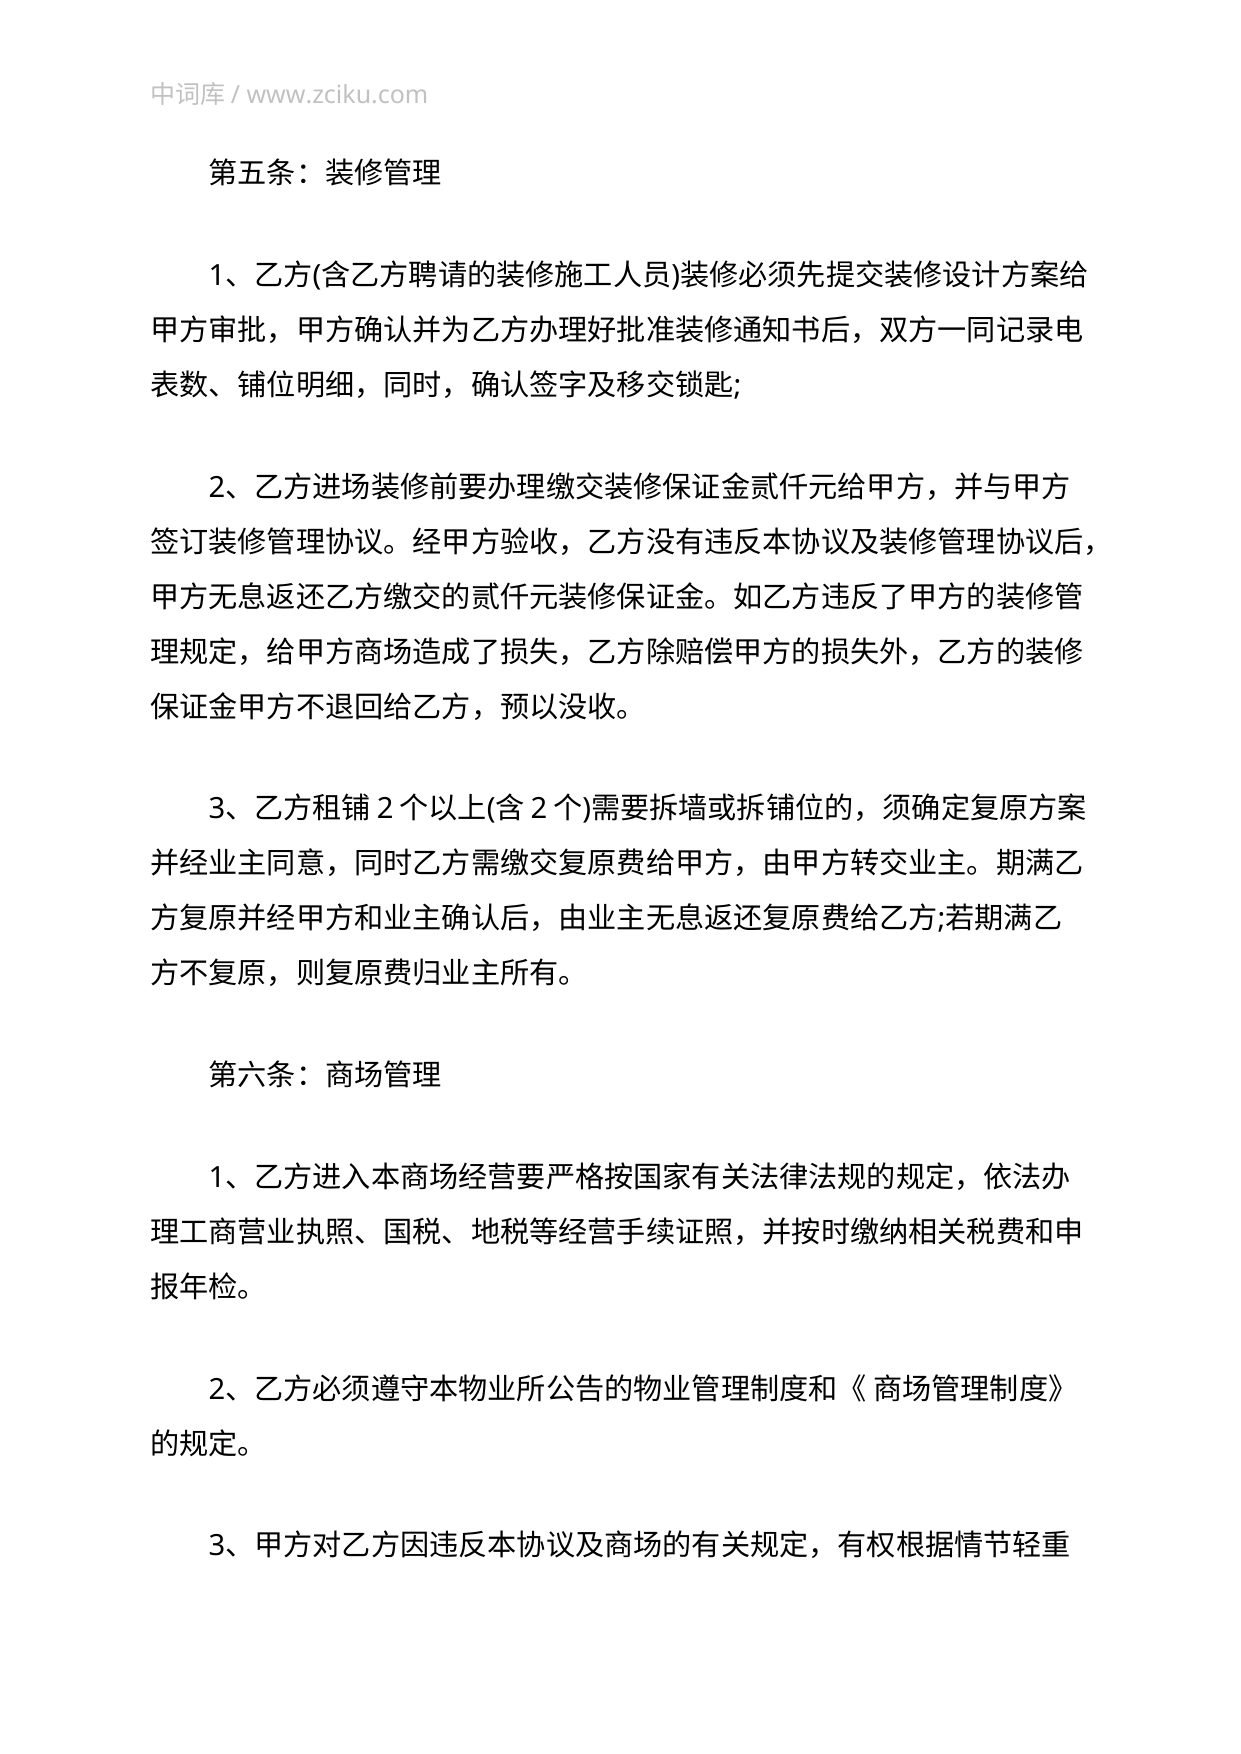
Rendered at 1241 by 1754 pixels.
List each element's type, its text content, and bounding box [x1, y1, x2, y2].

text 第五条：装修管理 [150, 150, 1090, 192]
text 1、乙方进入本商场经营要严格按国家有关法律法规的规定，依法办理工商营业执照、国税、地税等经营手续证照，并按时缴纳相关税费和申报年检。 [150, 1153, 1090, 1306]
text 2、乙方进场装修前要办理缴交装修保证金贰仟元给甲方，并与甲方签订装修管理协议。经甲方验收，乙方没有违反本协议及装修管理协议后，甲方无息返还乙方缴交的贰仟元装修保证金。如乙方违反了甲方的装修管理规定，给甲方商场造成了损失，乙方除赔偿甲方的损失外，乙方的装修保证金甲方不退回给乙方，预以没收。 [150, 464, 1090, 726]
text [150, 1522, 1090, 1564]
text 1、乙方(含乙方聘请的装修施工人员)装修必须先提交装修设计方案给甲方审批，甲方确认并为乙方办理好批准装修通知书后，双方一同记录电表数、铺位明细，同时，确认签字及移交锁匙; [150, 252, 1090, 404]
text 3、乙方租铺2个以上(含2个)需要拆墙或拆铺位的，须确定复原方案并经业主同意，同时乙方需缴交复原费给甲方，由甲方转交业主。期满乙方复原并经甲方和业主确认后，由业主无息返还复原费给乙方;若期满乙方不复原，则复原费归业主所有。 [150, 785, 1090, 992]
text 2、乙方必须遵守本物业所公告的物业管理制度和《 商场管理制度》的规定。 [150, 1365, 1090, 1462]
text 第六条：商场管理 [150, 1052, 1090, 1094]
